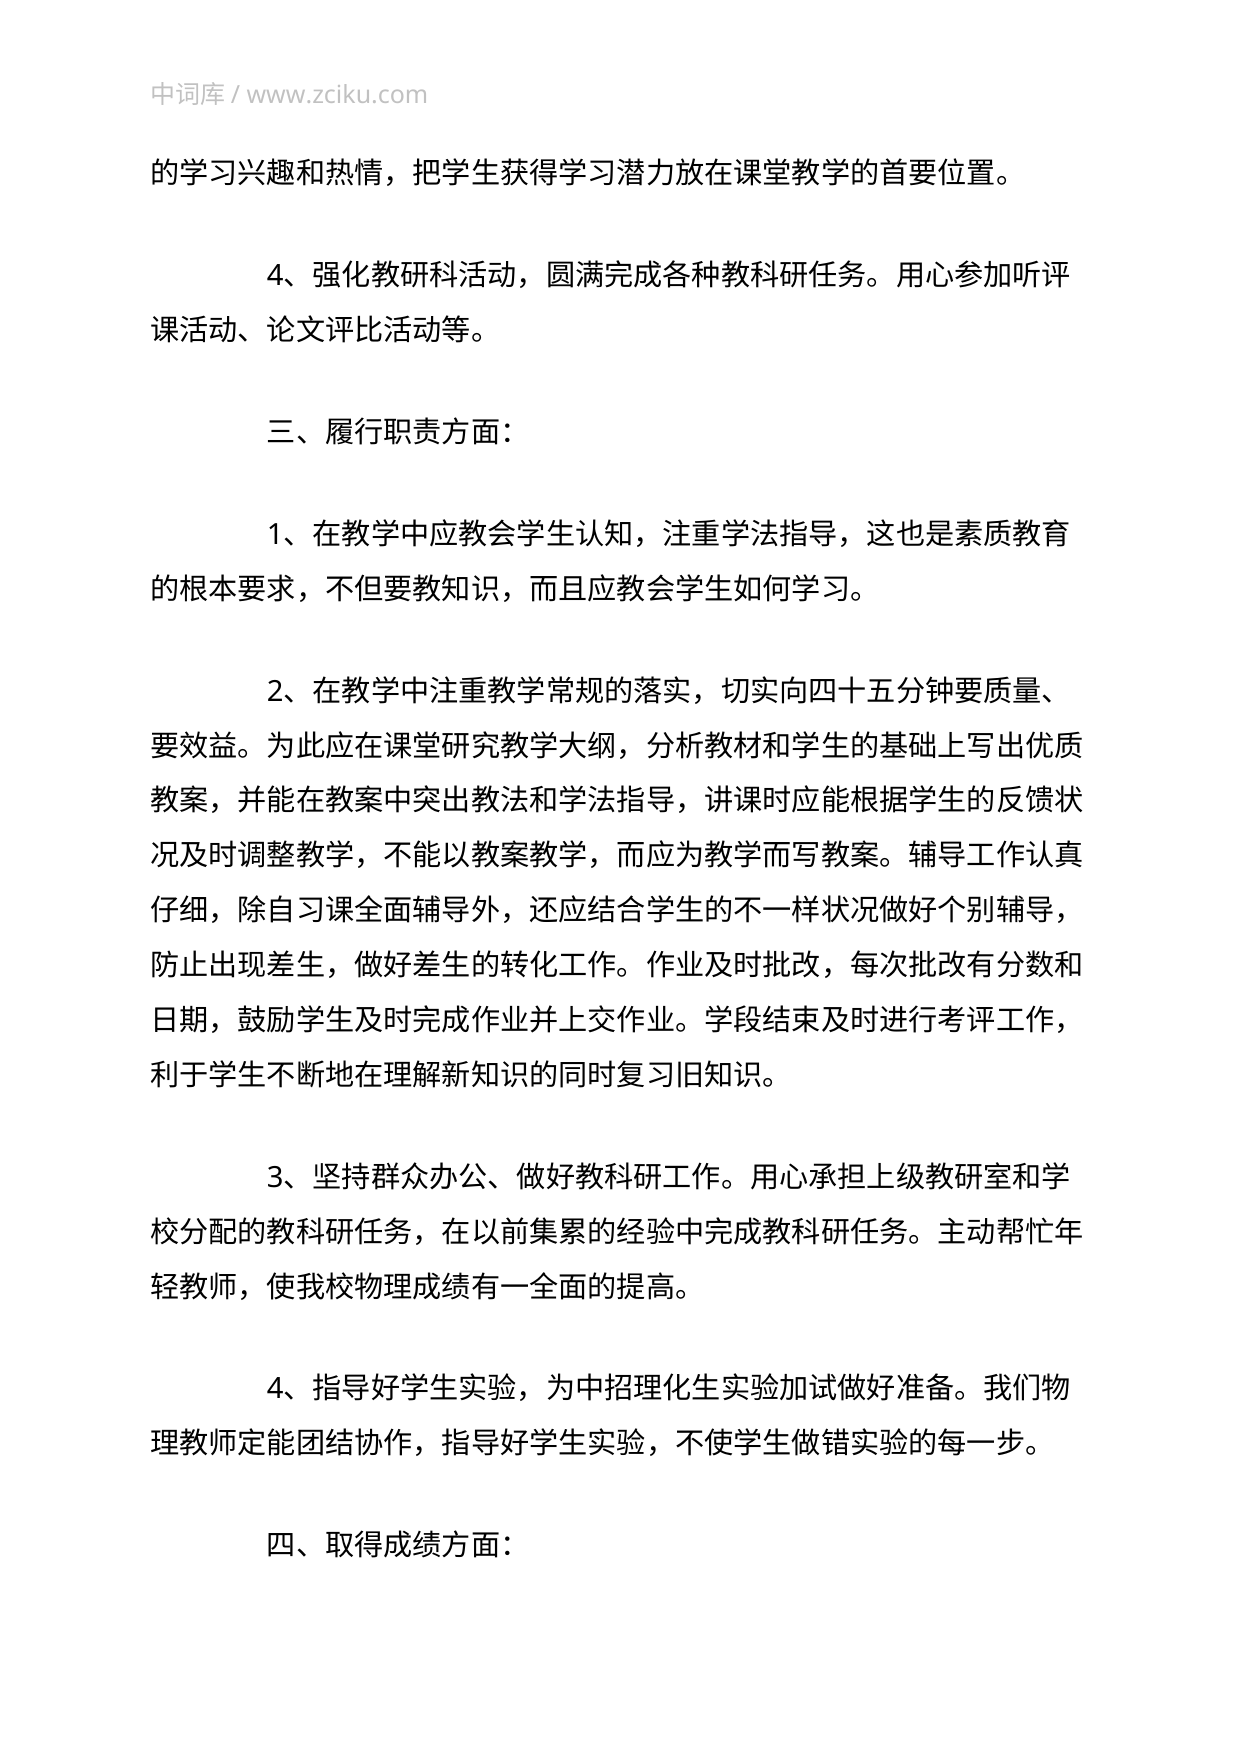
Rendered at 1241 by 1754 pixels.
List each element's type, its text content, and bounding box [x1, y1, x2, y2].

text 4、指导好学生实验，为中招理化生实验加试做好准备。我们物理教师定能团结协作，指导好学生实验，不使学生做错实验的每一步。 [150, 1365, 1090, 1462]
text 3、坚持群众办公、做好教科研工作。用心承担上级教研室和学校分配的教科研任务，在以前集累的经验中完成教科研任务。主动帮忙年轻教师，使我校物理成绩有一全面的提高。 [150, 1153, 1090, 1305]
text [150, 150, 1090, 192]
text 4、强化教研科活动，圆满完成各种教科研任务。用心参加听评课活动、论文评比活动等。 [150, 252, 1090, 349]
text 三、履行职责方面： [150, 408, 1090, 451]
text 1、在教学中应教会学生认知，注重学法指导，这也是素质教育的根本要求，不但要教知识，而且应教会学生如何学习。 [150, 510, 1090, 608]
text 2、在教学中注重教学常规的落实，切实向四十五分钟要质量、要效益。为此应在课堂研究教学大纲，分析教材和学生的基础上写出优质教案，并能在教案中突出教法和学法指导，讲课时应能根据学生的反馈状况及时调整教学，不能以教案教学，而应为教学而写教案。辅导工作认真仔细，除自习课全面辅导外，还应结合学生的不一样状况做好个别辅导，防止出现差生，做好差生的转化工作。作业及时批改，每次批改有分数和日期，鼓励学生及时完成作业并上交作业。学段结束及时进行考评工作，利于学生不断地在理解新知识的同时复习旧知识。 [150, 667, 1090, 1094]
text 四、取得成绩方面： [150, 1522, 1090, 1564]
